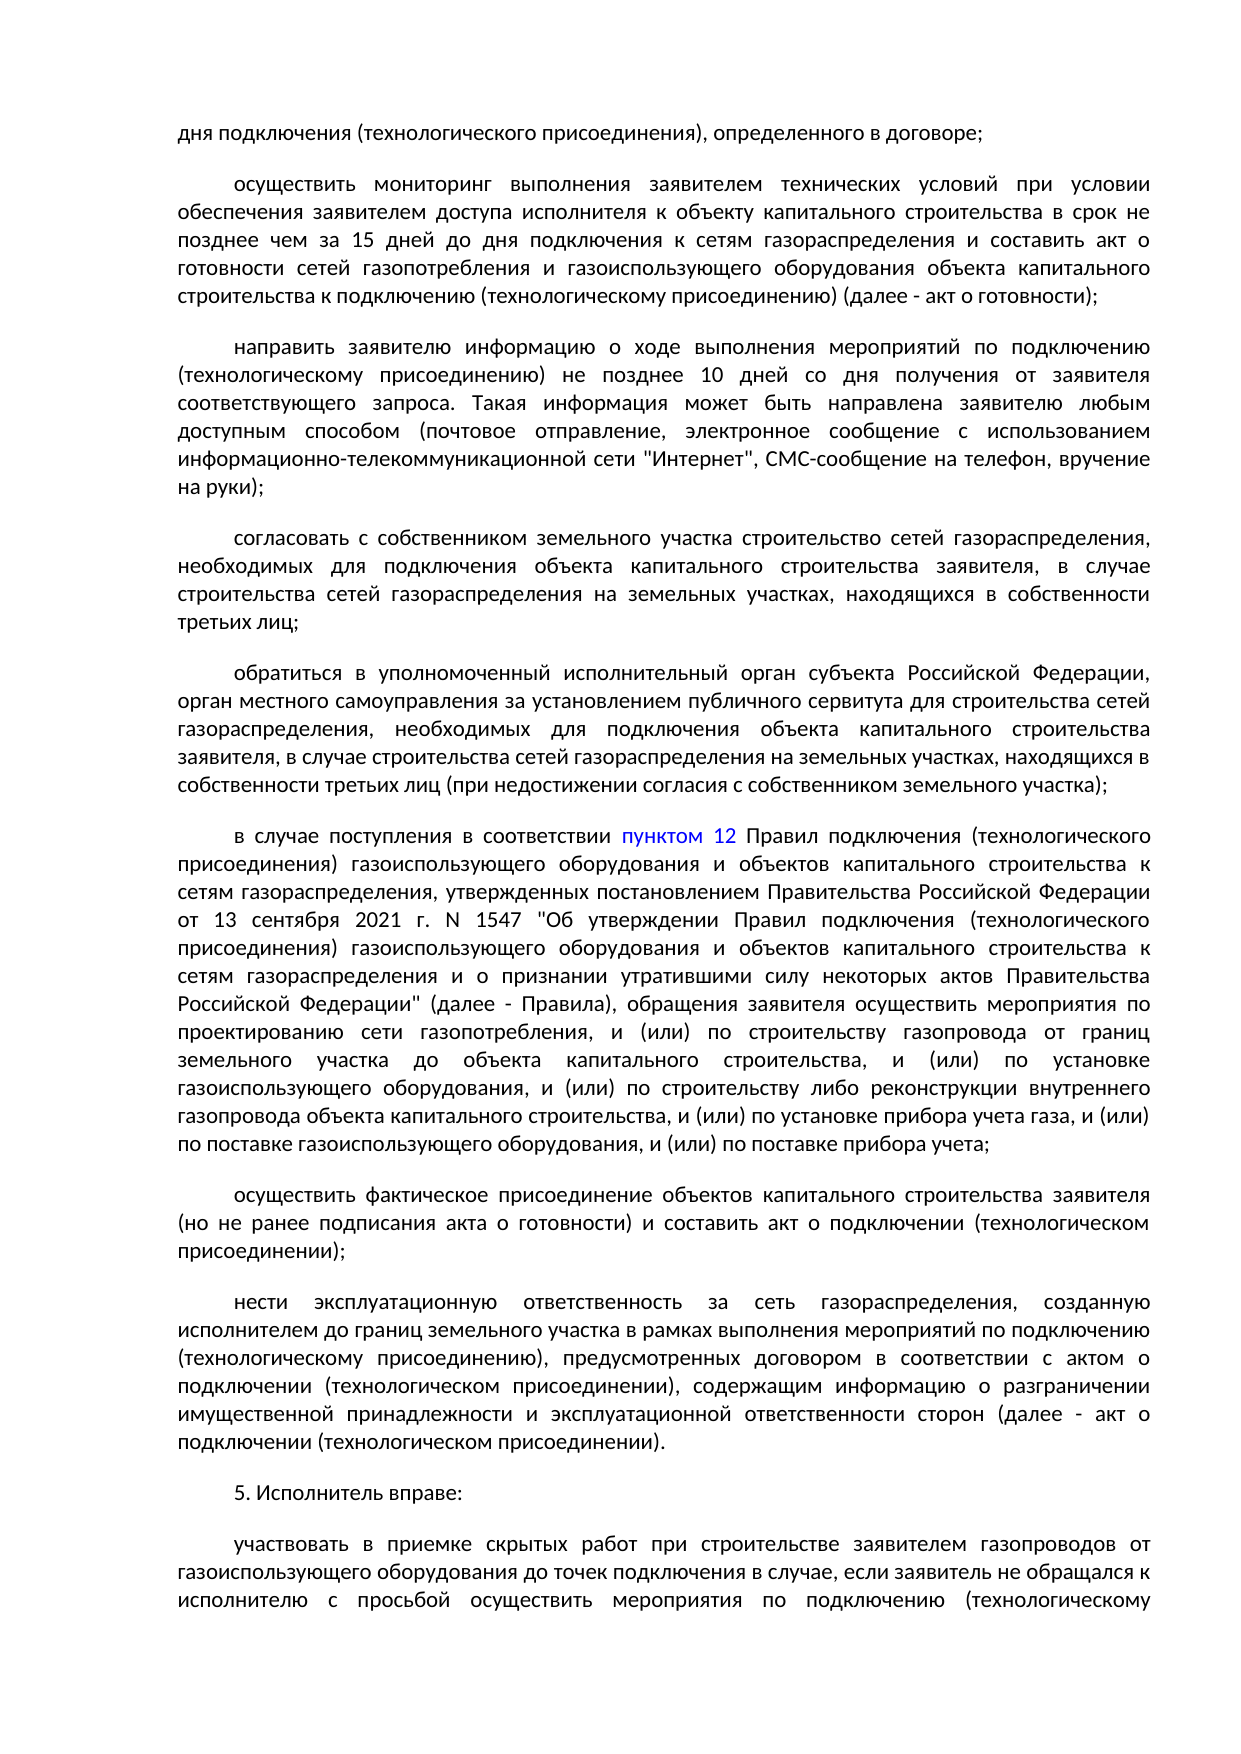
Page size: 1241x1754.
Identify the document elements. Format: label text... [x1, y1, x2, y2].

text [177, 1529, 1152, 1613]
text осуществить мониторинг выполнения заявителем технических условий при условии обеспечения заявителем доступа исполнителя к объекту капитального строительства в срок не позднее чем за 15 дней до дня подключения к сетям газораспределения и составить акт о готовности сетей газопотребления и газоиспользующего оборудования объекта капитального строительства к подключению (технологическому присоединению) (далее - акт о готовности); [177, 169, 1152, 309]
text обратиться в уполномоченный исполнительный орган субъекта Российской Федерации, орган местного самоуправления за установлением публичного сервитута для строительства сетей газораспределения, необходимых для подключения объекта капитального строительства заявителя, в случае строительства сетей газораспределения на земельных участках, находящихся в собственности третьих лиц (при недостижении согласия с собственником земельного участка); [177, 658, 1152, 798]
text нести эксплуатационную ответственность за сеть газораспределения, созданную исполнителем до границ земельного участка в рамках выполнения мероприятий по подключению (технологическому присоединению), предусмотренных договором в соответствии с актом о подключении (технологическом присоединении), содержащим информацию о разграничении имущественной принадлежности и эксплуатационной ответственности сторон (далее - акт о подключении (технологическом присоединении). [177, 1287, 1152, 1455]
text согласовать с собственником земельного участка строительство сетей газораспределения, необходимых для подключения объекта капитального строительства заявителя, в случае строительства сетей газораспределения на земельных участках, находящихся в собственности третьих лиц; [177, 523, 1152, 635]
text в случае поступления в соответствии пунктом 12 Правил подключения (технологического присоединения) газоиспользующего оборудования и объектов капитального строительства к сетям газораспределения, утвержденных постановлением Правительства Российской Федерации от 13 сентября 2021 г. N 1547 "Об утверждении Правил подключения (технологического присоединения) газоиспользующего оборудования и объектов капитального строительства к сетям газораспределения и о признании утратившими силу некоторых актов Правительства Российской Федерации" (далее - Правила), обращения заявителя осуществить мероприятия по проектированию сети газопотребления, и (или) по строительству газопровода от границ земельного участка до объекта капитального строительства, и (или) по установке газоиспользующего оборудования, и (или) по строительству либо реконструкции внутреннего газопровода объекта капитального строительства, и (или) по установке прибора учета газа, и (или) по поставке газоиспользующего оборудования, и (или) по поставке прибора учета; [177, 821, 1152, 1157]
text направить заявителю информацию о ходе выполнения мероприятий по подключению (технологическому присоединению) не позднее 10 дней со дня получения от заявителя соответствующего запроса. Такая информация может быть направлена заявителю любым доступным способом (почтовое отправление, электронное сообщение с использованием информационно-телекоммуникационной сети "Интернет", СМС-сообщение на телефон, вручение на руки); [177, 332, 1152, 500]
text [177, 118, 1152, 146]
text 5. Исполнитель вправе: [177, 1478, 1152, 1506]
text осуществить фактическое присоединение объектов капитального строительства заявителя (но не ранее подписания акта о готовности) и составить акт о подключении (технологическом присоединении); [177, 1180, 1152, 1264]
